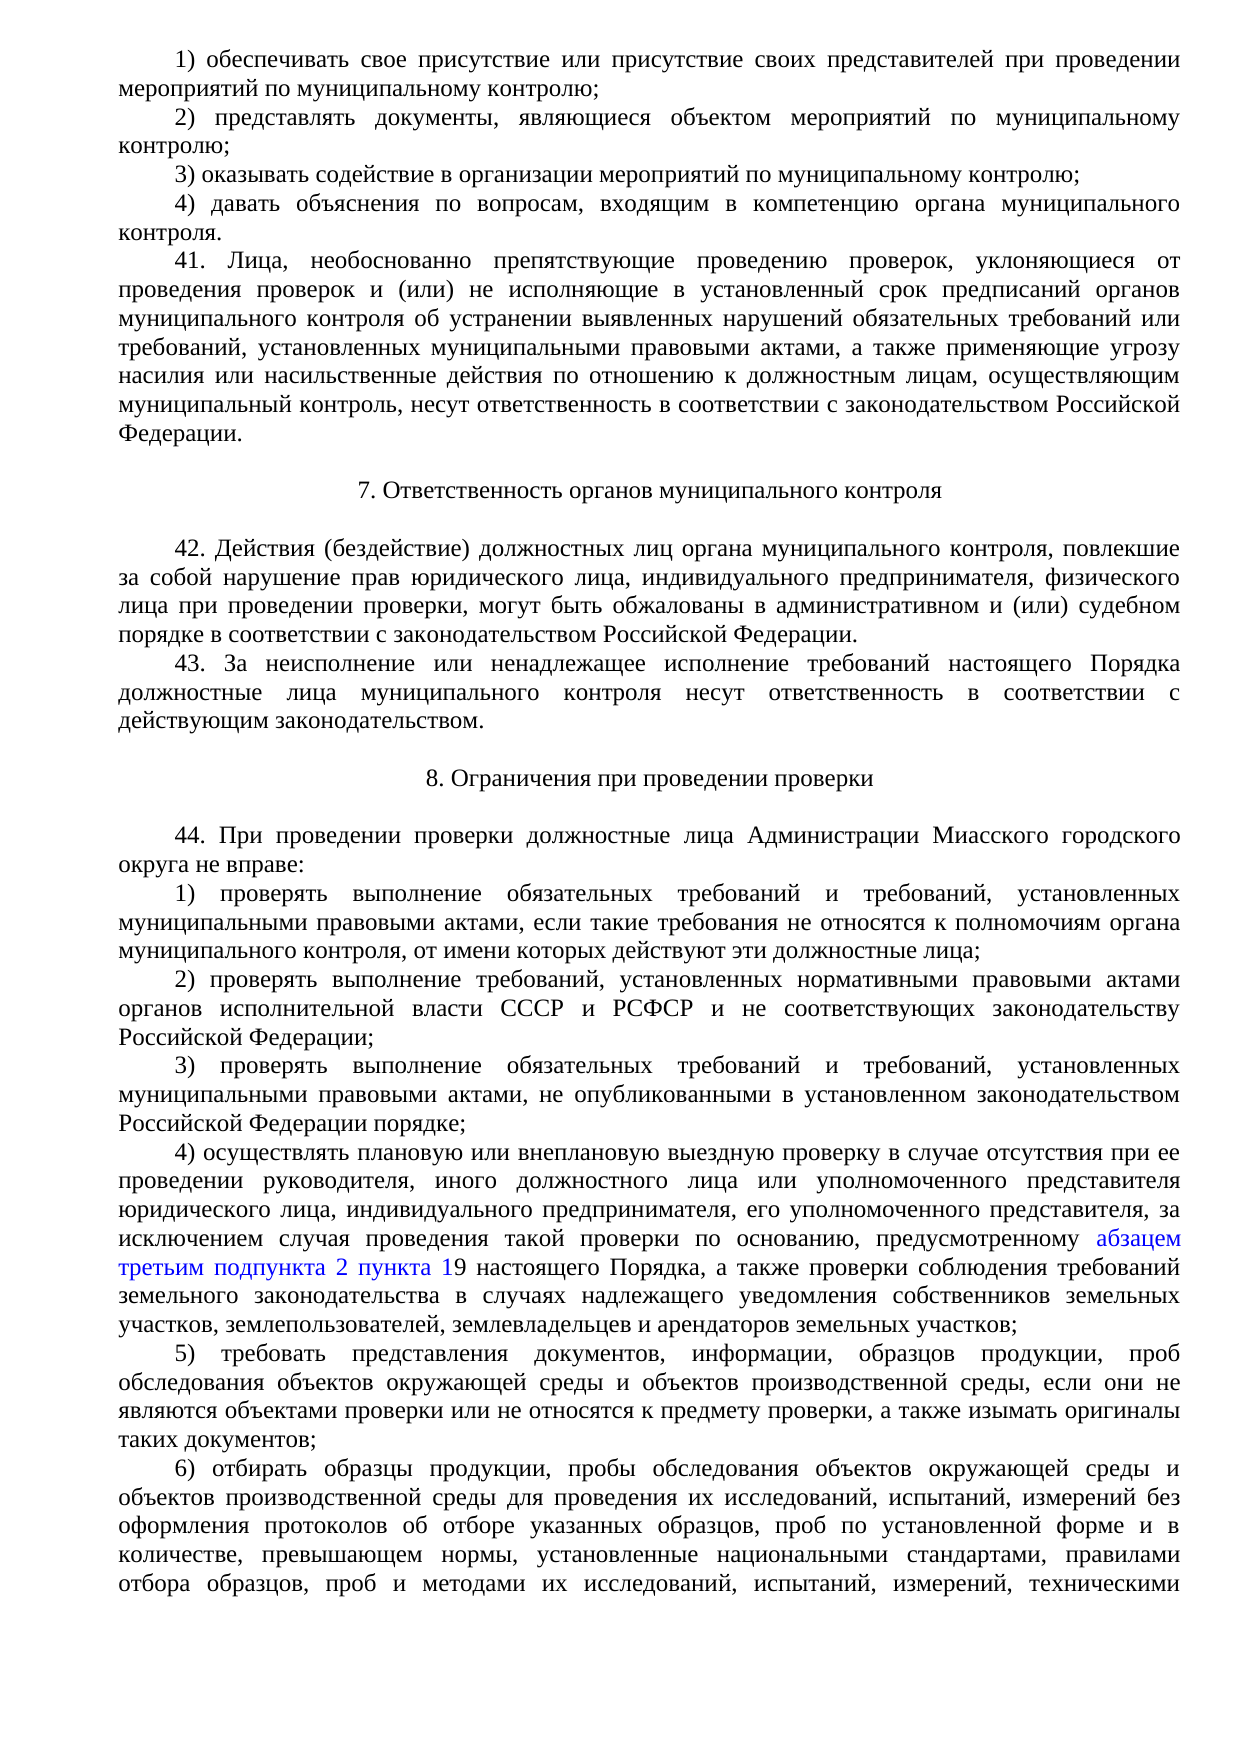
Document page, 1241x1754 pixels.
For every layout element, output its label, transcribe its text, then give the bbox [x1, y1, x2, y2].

text 43. За неисполнение или ненадлежащее исполнение требований настоящего Порядка должностные лица муниципального контроля несут ответственность в соответствии с действующим законодательством. [118, 648, 1181, 734]
text 7. Ответственность органов муниципального контроля [118, 476, 1181, 504]
text 44. При проведении проверки должностные лица Администрации Миасского городского округа не вправе: [118, 821, 1181, 878]
text 2) представлять документы, являющиеся объектом мероприятий по муниципальному контролю; [118, 102, 1181, 159]
text 8. Ограничения при проведении проверки [118, 763, 1181, 792]
text 2) проверять выполнение требований, установленных нормативными правовыми актами органов исполнительной власти СССР и РСФСР и не соответствующих законодательству Российской Федерации; [118, 964, 1181, 1051]
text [118, 1453, 1181, 1597]
text 1) проверять выполнение обязательных требований и требований, установленных муниципальными правовыми актами, если такие требования не относятся к полномочиям органа муниципального контроля, от имени которых действуют эти должностные лица; [118, 878, 1181, 964]
text 4) осуществлять плановую или внеплановую выездную проверку в случае отсутствия при ее проведении руководителя, иного должностного лица или уполномоченного представителя юридического лица, индивидуального предпринимателя, его уполномоченного представителя, за исключением случая проведения такой проверки по основанию, предусмотренному абзацем третьим подпункта 2 пункта 19 настоящего Порядка, а также проверки соблюдения требований земельного законодательства в случаях надлежащего уведомления собственников земельных участков, землепользователей, землевладельцев и арендаторов земельных участков; [118, 1137, 1181, 1338]
text 42. Действия (бездействие) должностных лиц органа муниципального контроля, повлекшие за собой нарушение прав юридического лица, индивидуального предпринимателя, физического лица при проведении проверки, могут быть обжалованы в административном и (или) судебном порядке в соответствии с законодательством Российской Федерации. [118, 533, 1181, 648]
text 1) обеспечивать свое присутствие или присутствие своих представителей при проведении мероприятий по муниципальному контролю; [118, 44, 1181, 102]
text 3) оказывать содействие в организации мероприятий по муниципальному контролю; [118, 159, 1181, 188]
text 4) давать объяснения по вопросам, входящим в компетенцию органа муниципального контроля. [118, 188, 1181, 246]
text 5) требовать представления документов, информации, образцов продукции, проб обследования объектов окружающей среды и объектов производственной среды, если они не являются объектами проверки или не относятся к предмету проверки, а также изымать оригиналы таких документов; [118, 1338, 1181, 1453]
text 3) проверять выполнение обязательных требований и требований, установленных муниципальными правовыми актами, не опубликованными в установленном законодательством Российской Федерации порядке; [118, 1051, 1181, 1137]
text 41. Лица, необоснованно препятствующие проведению проверок, уклоняющиеся от проведения проверок и (или) не исполняющие в установленный срок предписаний органов муниципального контроля об устранении выявленных нарушений обязательных требований или требований, установленных муниципальными правовыми актами, а также применяющие угрозу насилия или насильственные действия по отношению к должностным лицам, осуществляющим муниципальный контроль, несут ответственность в соответствии с законодательством Российской Федерации. [118, 246, 1181, 447]
